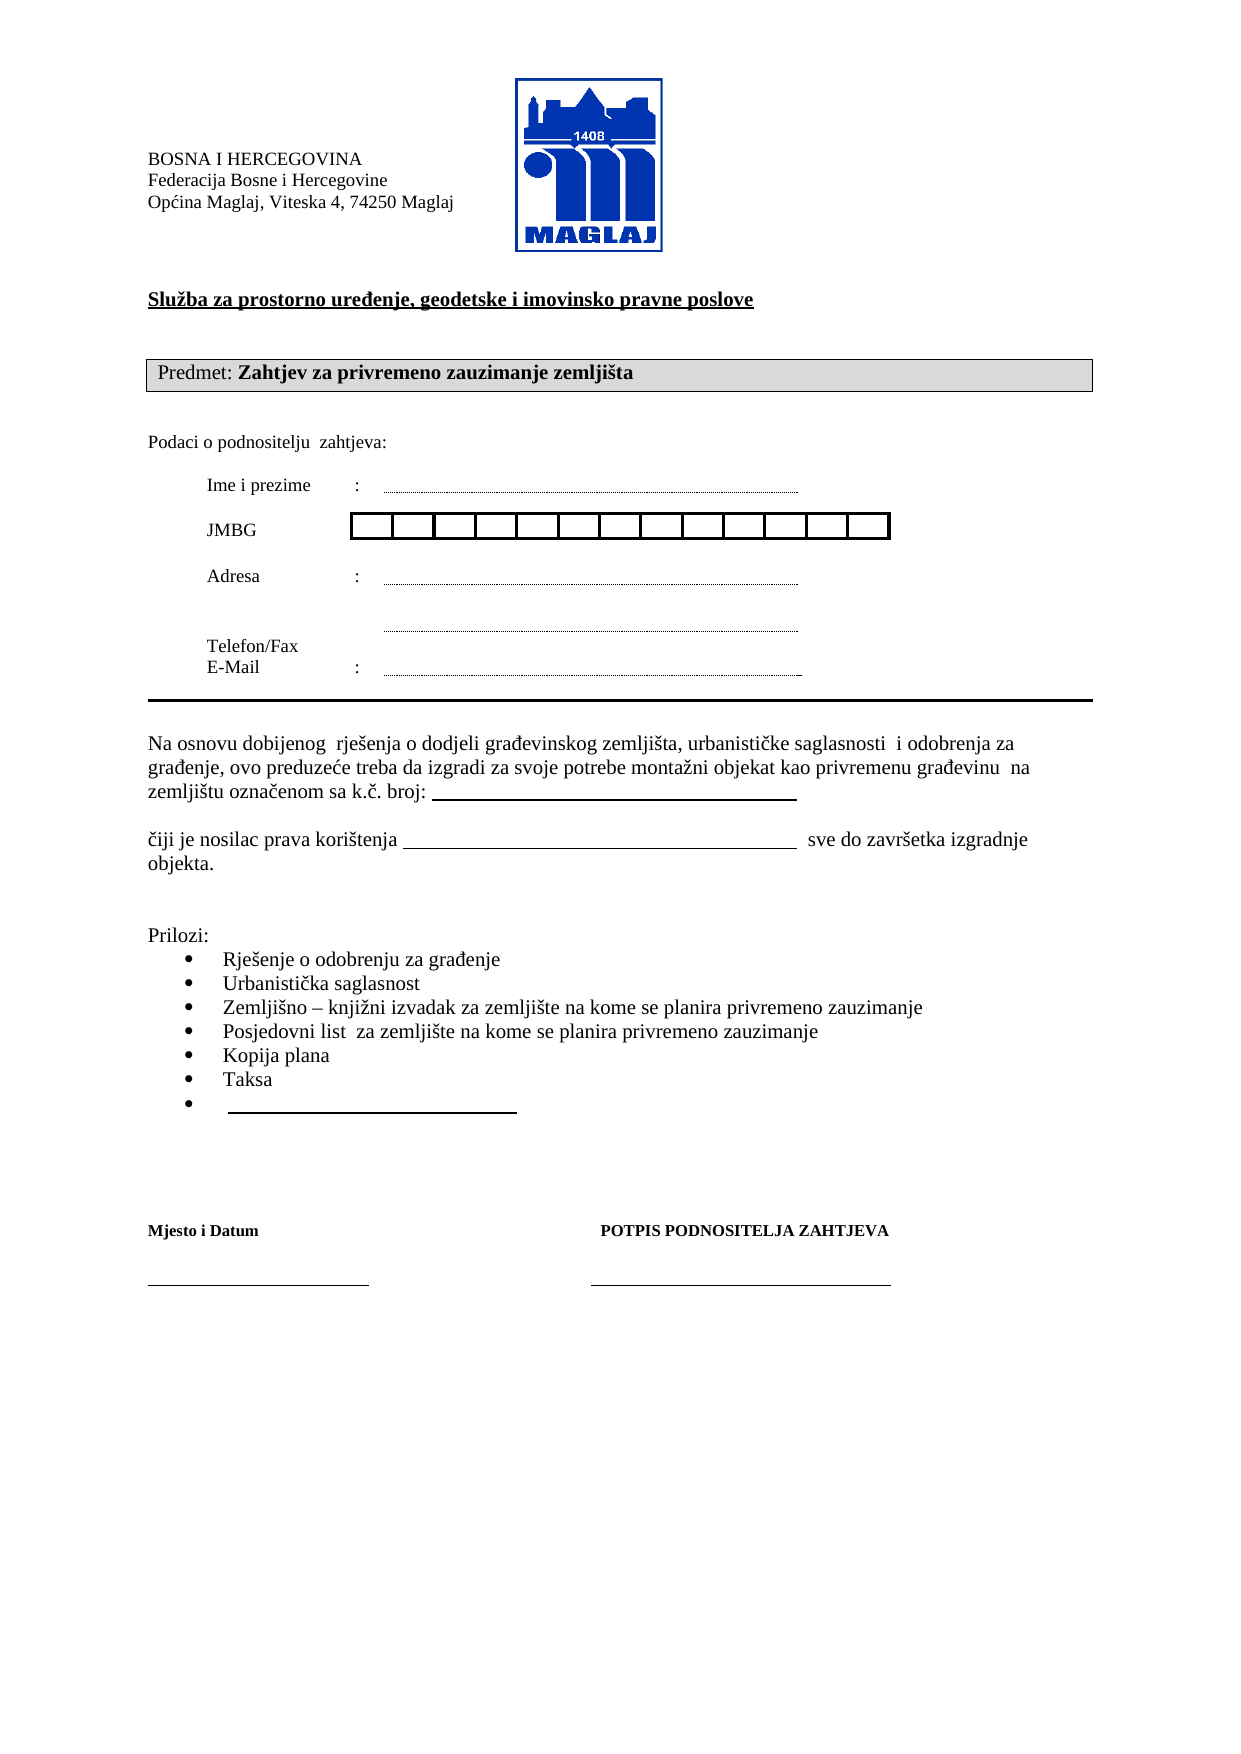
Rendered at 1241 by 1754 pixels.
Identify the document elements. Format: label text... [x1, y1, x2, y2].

table_header [601, 515, 639, 537]
table_header [477, 515, 515, 537]
list Rješenje o odobrenju za građenje [185, 947, 1093, 971]
table_header [725, 515, 763, 537]
text E-Mail : [148, 656, 1093, 678]
text Telefon/Fax [148, 634, 1093, 656]
table_header [684, 515, 722, 537]
picture [515, 78, 663, 148]
text čiji je nosilac prava korištenja sve do završetka izgradnje objekta. [148, 827, 1093, 875]
table_header [642, 515, 681, 537]
text Ime i prezime : [148, 474, 1093, 495]
text Podaci o podnositelju zahtjeva: [148, 431, 1093, 452]
list Zemljišno – knjižni izvadak za zemljište na kome se planira privremeno zauzimanje [185, 995, 1093, 1019]
text Na osnovu dobijenog rješenja o dodjeli građevinskog zemljišta, urbanističke saglasnosti i odobrenja za građenje, ovo preduzeće treba da izgradi za svoje potrebe montažni objekat kao privremenu građevinu na [148, 731, 1093, 779]
table_header Predmet: Zahtjev za privremeno zauzimanje zemljišta [147, 360, 1092, 391]
text Općina Maglaj, Viteska 4, 74250 Maglaj [148, 191, 1093, 212]
table_header [766, 515, 805, 537]
text Mjesto i Datum POTPIS PODNOSITELJA ZAHTJEVA [148, 1221, 1093, 1240]
text Služba za prostorno uređenje, geodetske i imovinsko pravne poslove [148, 287, 1093, 311]
table_header [518, 515, 557, 537]
list Urbanistička saglasnost [185, 971, 1093, 995]
table_header [849, 515, 887, 537]
text Adresa : [148, 565, 1093, 586]
list Taksa [185, 1067, 1093, 1091]
picture [515, 212, 663, 252]
table_header [560, 515, 598, 537]
text zemljištu označenom sa k.č. broj: [148, 779, 1093, 803]
list Posjedovni list za zemljište na kome se planira privremeno zauzimanje [185, 1019, 1093, 1043]
list Kopija plana [185, 1043, 1093, 1067]
text BOSNA I HERCEGOVINA [148, 148, 1093, 169]
text Federacija Bosne i Hercegovine [148, 169, 1093, 191]
table_header [808, 515, 846, 537]
table_header [436, 515, 474, 537]
text Prilozi: [148, 923, 1093, 947]
table_header [394, 515, 432, 537]
text JMBG [148, 519, 1093, 541]
table_header [353, 515, 391, 537]
